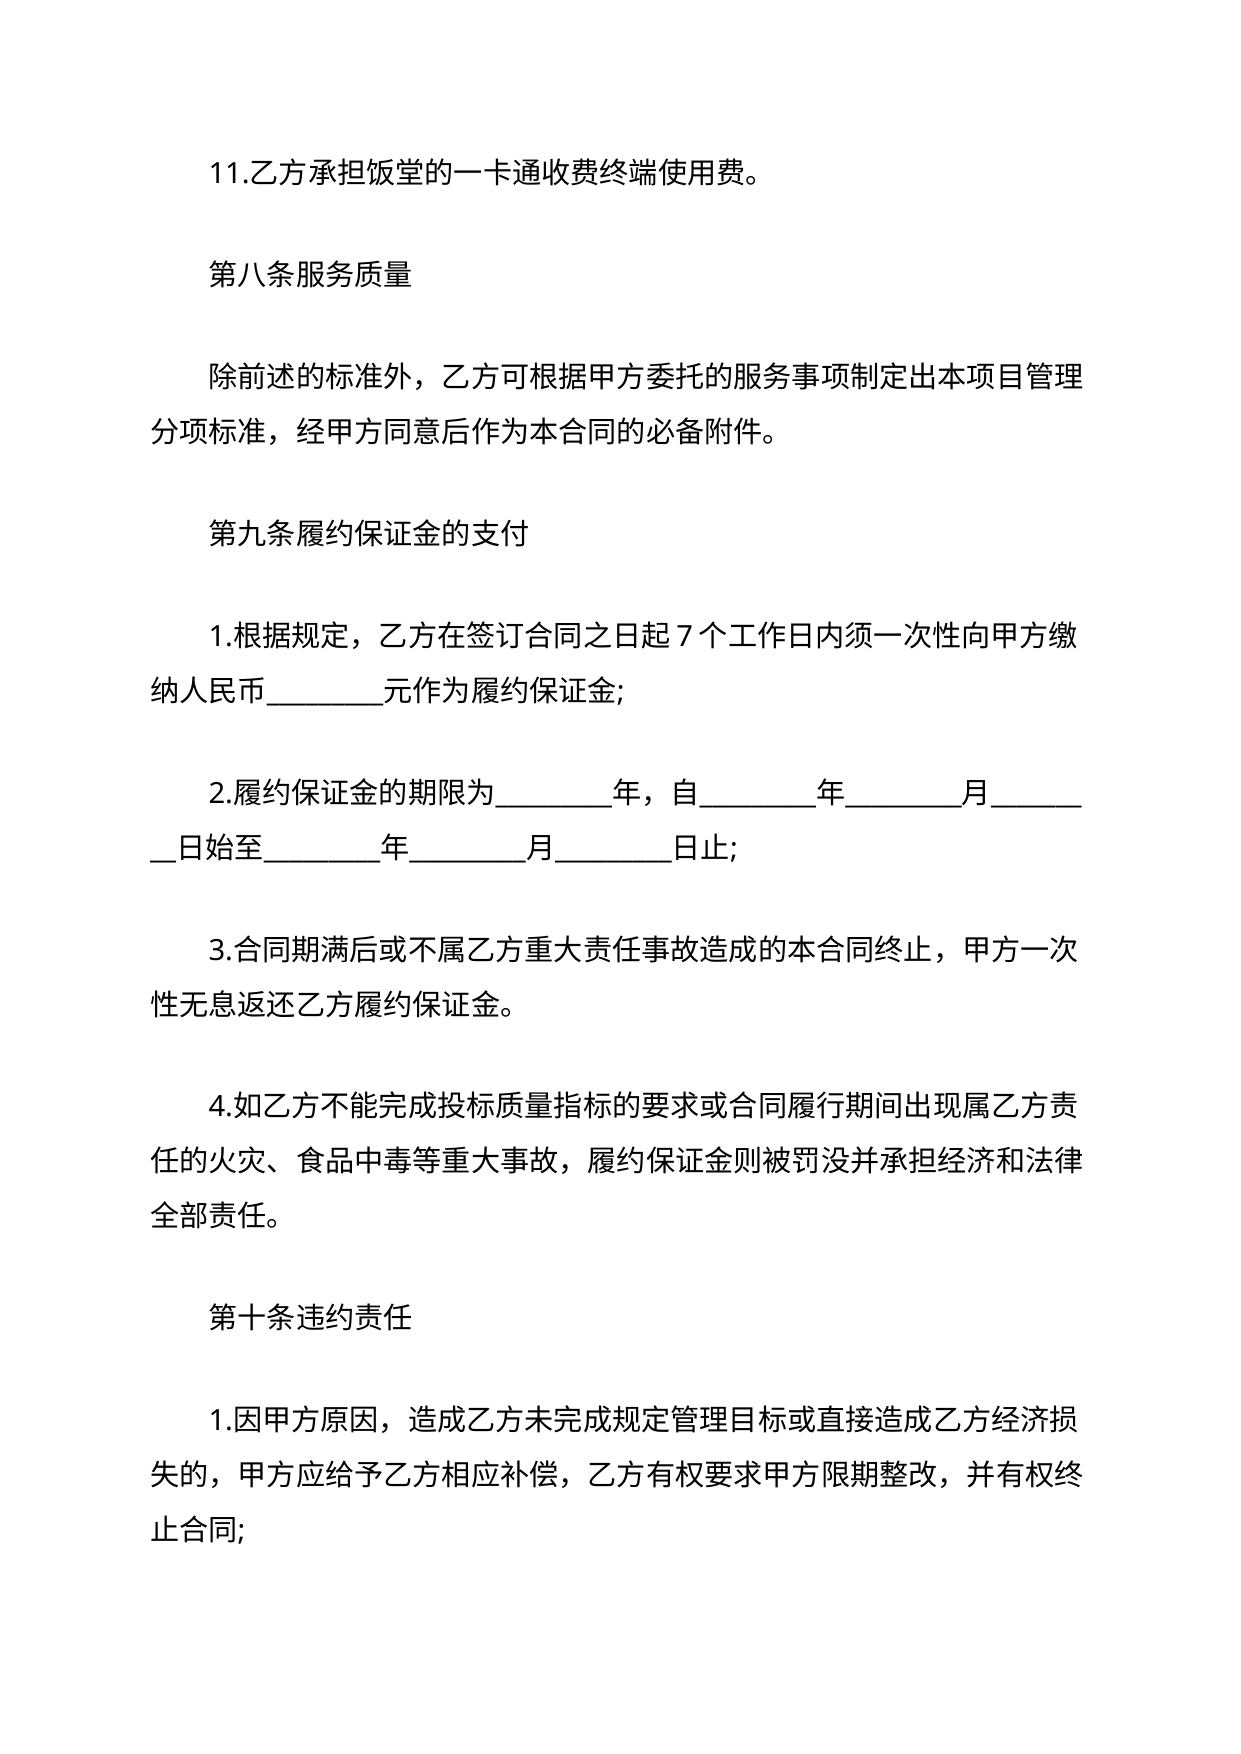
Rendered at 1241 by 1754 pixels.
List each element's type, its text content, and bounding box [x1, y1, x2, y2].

text 第八条服务质量 [150, 252, 1090, 294]
text 2.履约保证金的期限为_________年，自_________年_________月_________日始至_________年_________月_________日止; [150, 769, 1090, 867]
text 1.因甲方原因，造成乙方未完成规定管理目标或直接造成乙方经济损失的，甲方应给予乙方相应补偿，乙方有权要求甲方限期整改，并有权终止合同; [150, 1396, 1090, 1549]
text 11.乙方承担饭堂的一卡通收费终端使用费。 [150, 150, 1090, 192]
text 第十条违约责任 [150, 1294, 1090, 1337]
text 1.根据规定，乙方在签订合同之日起7个工作日内须一次性向甲方缴纳人民币_________元作为履约保证金; [150, 612, 1090, 709]
text 第九条履约保证金的支付 [150, 510, 1090, 553]
text 4.如乙方不能完成投标质量指标的要求或合同履行期间出现属乙方责任的火灾、食品中毒等重大事故，履约保证金则被罚没并承担经济和法律全部责任。 [150, 1083, 1090, 1235]
text 除前述的标准外，乙方可根据甲方委托的服务事项制定出本项目管理分项标准，经甲方同意后作为本合同的必备附件。 [150, 354, 1090, 451]
text 3.合同期满后或不属乙方重大责任事故造成的本合同终止，甲方一次性无息返还乙方履约保证金。 [150, 926, 1090, 1023]
